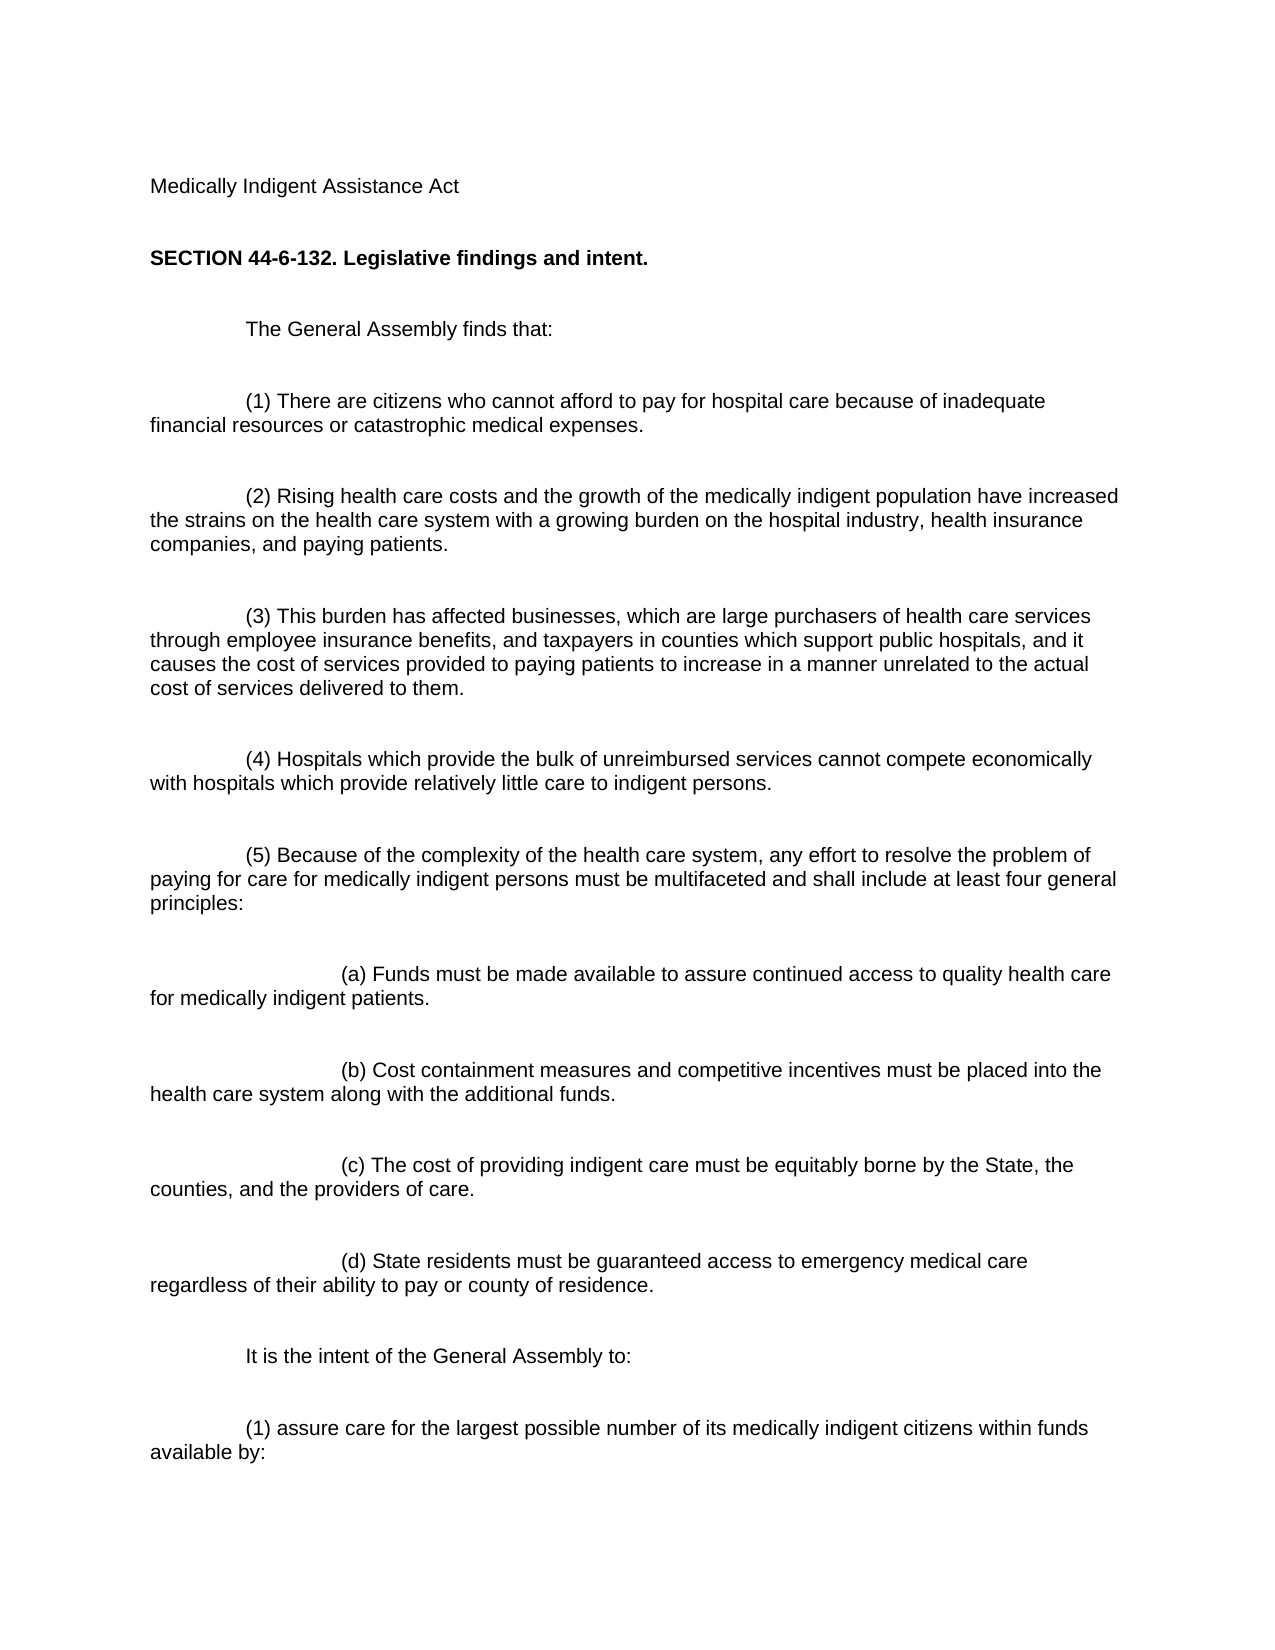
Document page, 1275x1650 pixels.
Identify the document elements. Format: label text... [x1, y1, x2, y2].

text (1) There are citizens who cannot afford to pay for hospital care because of inadequate financial resources or catastrophic medical expenses. [150, 389, 1125, 460]
text (5) Because of the complexity of the health care system, any effort to resolve the problem of paying for care for medically indigent persons must be multifaceted and shall include at least four general principles: [150, 843, 1125, 938]
text (1) assure care for the largest possible number of its medically indigent citizens within funds available by: [150, 1416, 1125, 1487]
text (c) The cost of providing indigent care must be equitably borne by the State, the counties, and the providers of care. [150, 1153, 1125, 1225]
text Medically Indigent Assistance Act [150, 174, 1125, 222]
text (2) Rising health care costs and the growth of the medically indigent population have increased the strains on the health care system with a growing burden on the hospital industry, health insurance companies, and paying patients. [150, 484, 1125, 580]
text (d) State residents must be guaranteed access to emergency medical care regardless of their ability to pay or county of residence. [150, 1249, 1125, 1320]
text (4) Hospitals which provide the bulk of unreimbursed services cannot compete economically with hospitals which provide relatively little care to indigent persons. [150, 747, 1125, 819]
text It is the intent of the General Assembly to: [150, 1344, 1125, 1392]
text (b) Cost containment measures and competitive incentives must be placed into the health care system along with the additional funds. [150, 1058, 1125, 1129]
text (3) This burden has affected businesses, which are large purchasers of health care services through employee insurance benefits, and taxpayers in counties which support public hospitals, and it causes the cost of services provided to paying patients to increase in a manner unrelated to the actual cost of services delivered to them. [150, 604, 1125, 723]
text SECTION 44-6-132. Legislative findings and intent. [150, 246, 1125, 293]
text (a) Funds must be made available to assure continued access to quality health care for medically indigent patients. [150, 962, 1125, 1034]
text The General Assembly finds that: [150, 317, 1125, 365]
